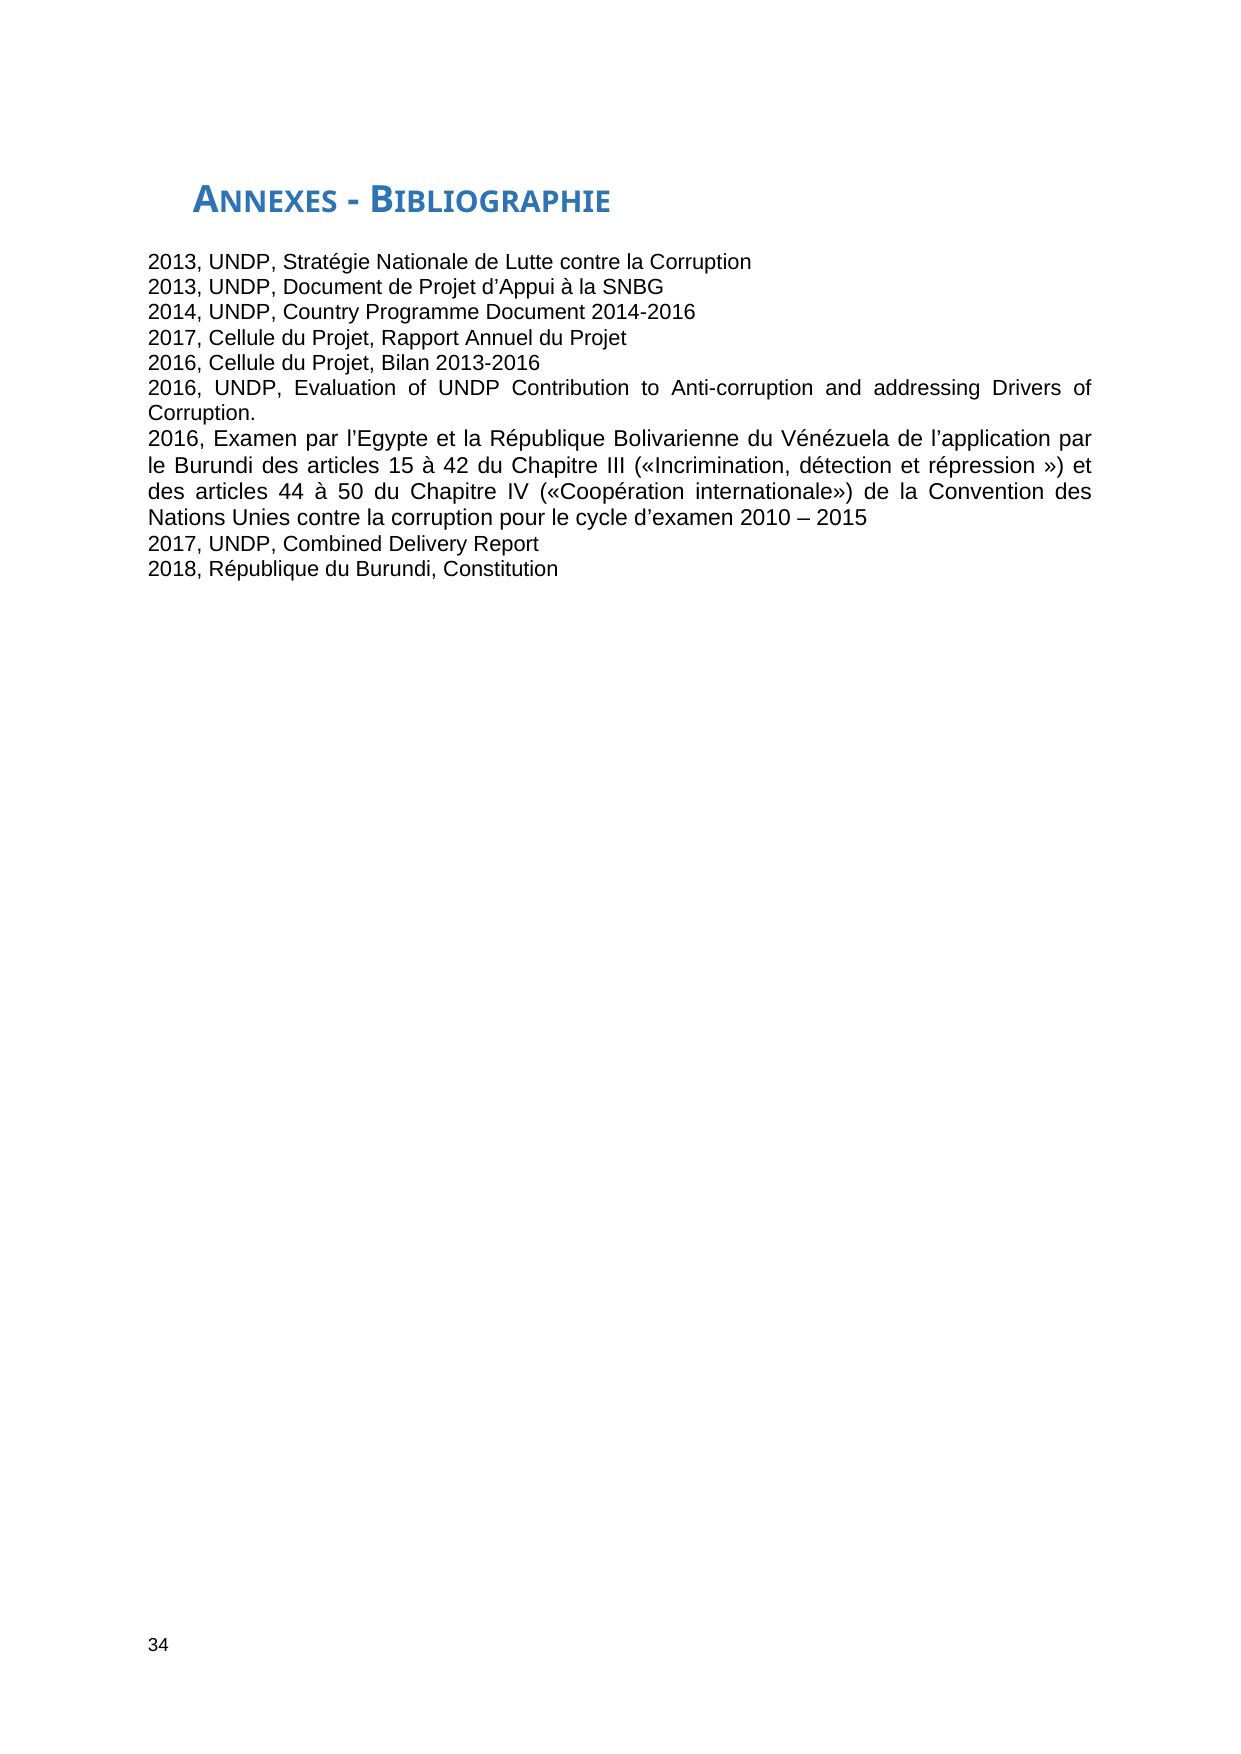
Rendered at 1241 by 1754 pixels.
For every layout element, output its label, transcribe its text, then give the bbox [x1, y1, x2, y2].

text 2014, UNDP, Country Programme Document 2014-2016 [148, 299, 1093, 324]
text 2016, Examen par l’Egypte et la République Bolivarienne du Vénézuela de l’application par le Burundi des articles 15 à 42 du Chapitre III («Incrimination, détection et répression ») et des articles 44 à 50 du Chapitre IV («Coopération internationale») de la Convention des Nations Unies contre la corruption pour le cycle d’examen 2010 – 2015 [148, 425, 1093, 531]
text 2018, République du Burundi, Constitution [148, 556, 1093, 581]
text 2016, UNDP, Evaluation of UNDP Contribution to Anti-corruption and addressing Drivers of Corruption. [148, 375, 1093, 425]
text 2017, UNDP, Combined Delivery Report [148, 531, 1093, 556]
subtitle Annexes - Bibliographie [193, 173, 1093, 224]
text 2013, UNDP, Stratégie Nationale de Lutte contre la Corruption [148, 249, 1093, 274]
text 2016, Cellule du Projet, Bilan 2013-2016 [148, 350, 1093, 375]
text 2013, UNDP, Document de Projet d’Appui à la SNBG [148, 274, 1093, 299]
text 2017, Cellule du Projet, Rapport Annuel du Projet [148, 324, 1093, 350]
